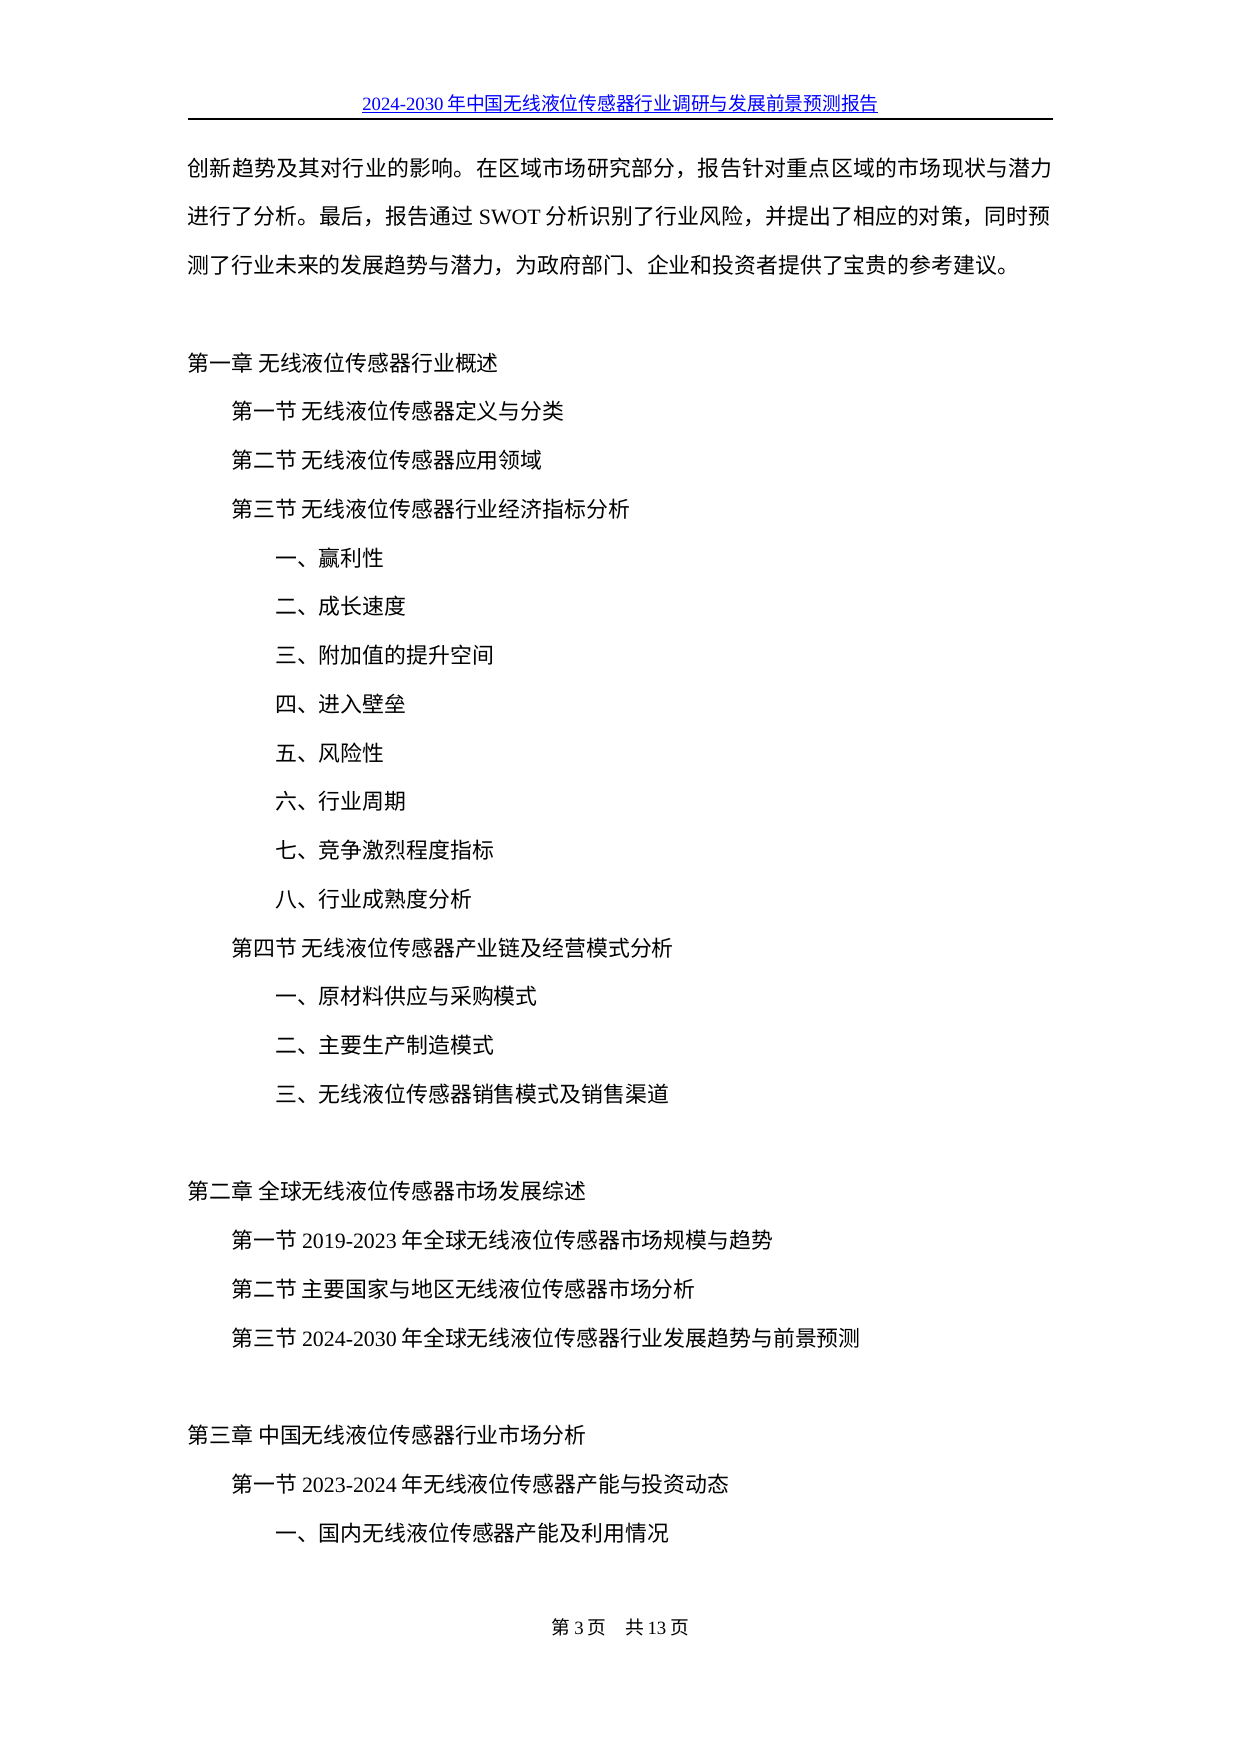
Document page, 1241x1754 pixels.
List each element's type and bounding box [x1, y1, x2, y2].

text [187, 150, 1053, 1548]
